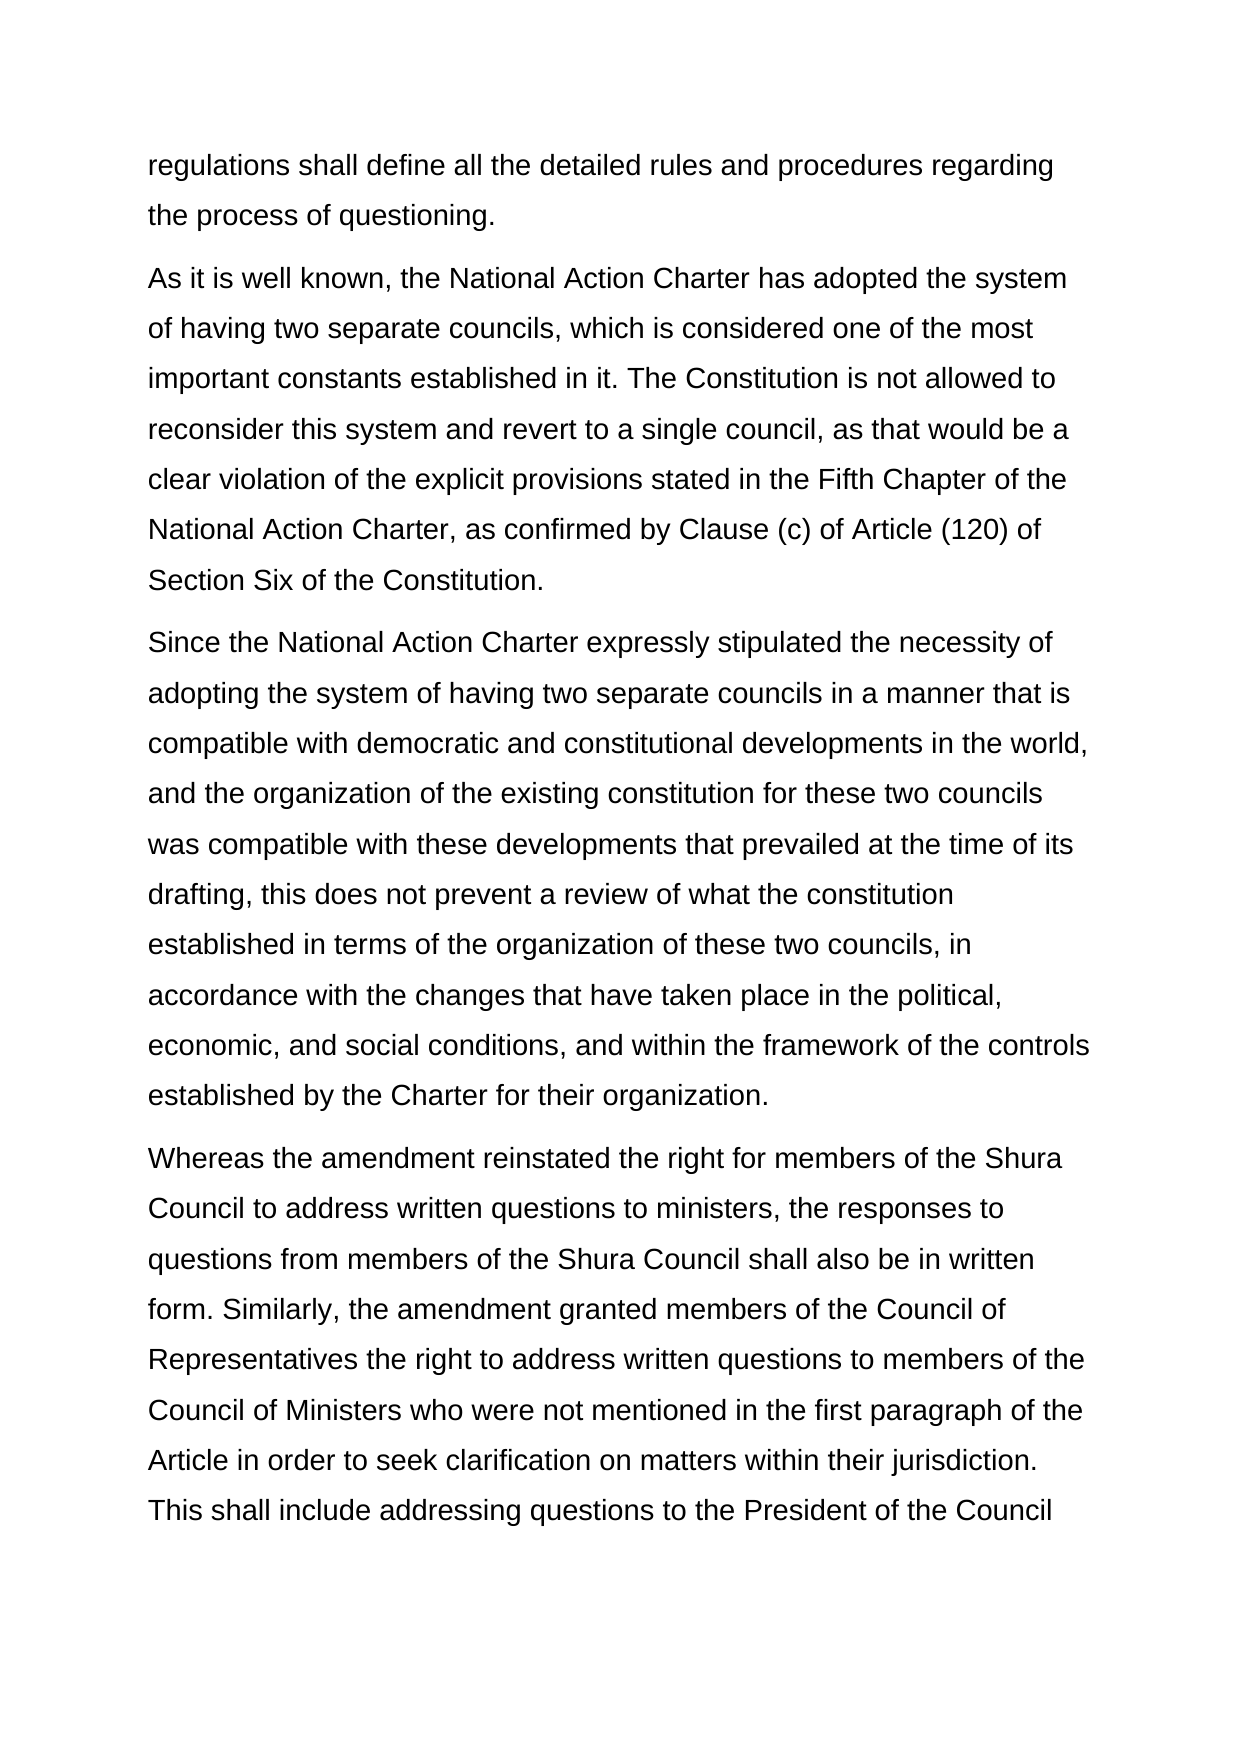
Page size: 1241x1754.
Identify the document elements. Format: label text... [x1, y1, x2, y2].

text Since the National Action Charter expressly stipulated the necessity of adopting the system of having two separate councils in a manner that is compatible with democratic and constitutional developments in the world, and the organization of the existing constitution for these two councils was compatible with these developments that prevailed at the time of its drafting, this does not prevent a review of what the constitution established in terms of the organization of these two councils, in accordance with the changes that have taken place in the political, economic, and social conditions, and within the framework of the controls established by the Charter for their organization. [148, 625, 1093, 1112]
text As it is well known, the National Action Charter has adopted the system of having two separate councils, which is considered one of the most important constants established in it. The Constitution is not allowed to reconsider this system and revert to a single council, as that would be a clear violation of the explicit provisions stated in the Fifth Chapter of the National Action Charter, as confirmed by Clause (c) of Article (120) of Section Six of the Constitution. [148, 261, 1093, 596]
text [148, 148, 1093, 231]
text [148, 1141, 1093, 1527]
